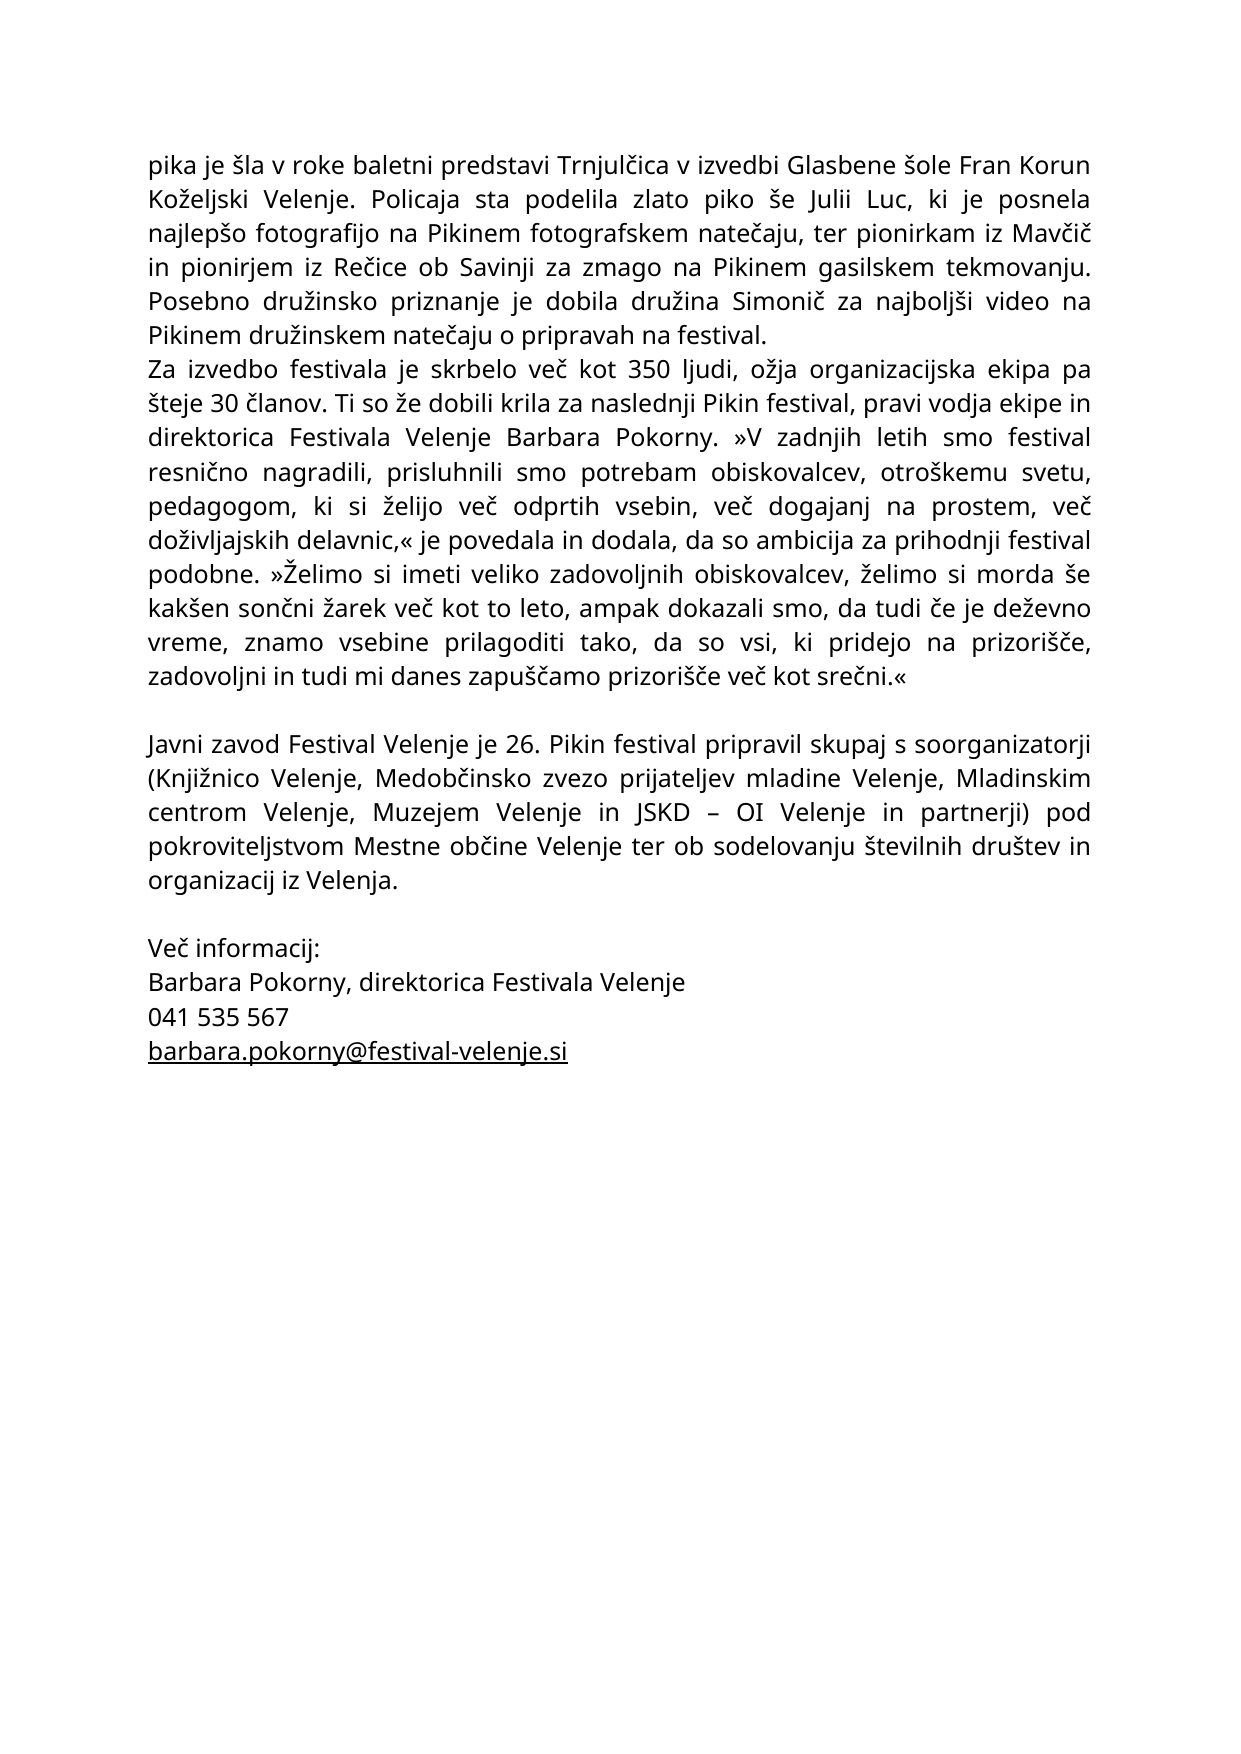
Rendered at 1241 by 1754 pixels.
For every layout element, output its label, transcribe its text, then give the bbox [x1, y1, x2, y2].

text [148, 148, 1093, 352]
text Za izvedbo festivala je skrbelo več kot 350 ljudi, ožja organizacijska ekipa pa šteje 30 članov. Ti so že dobili krila za naslednji Pikin festival, pravi vodja ekipe in direktorica Festivala Velenje Barbara Pokorny. »V zadnjih letih smo festival resnično nagradili, prisluhnili smo potrebam obiskovalcev, otroškemu svetu, pedagogom, ki si želijo več odprtih vsebin, več dogajanj na prostem, več doživljajskih delavnic,« je povedala in dodala, da so ambicija za prihodnji festival podobne. »Želimo si imeti veliko zadovoljnih obiskovalcev, želimo si morda še kakšen sončni žarek več kot to leto, ampak dokazali smo, da tudi če je deževno vreme, znamo vsebine prilagoditi tako, da so vsi, ki pridejo na prizorišče, zadovoljni in tudi mi danes zapuščamo prizorišče več kot srečni.« [148, 352, 1093, 693]
text barbara.pokorny@festival-velenje.si [148, 1033, 1093, 1067]
text Več informacij: [148, 931, 1093, 965]
text Javni zavod Festival Velenje je 26. Pikin festival pripravil skupaj s soorganizatorji (Knjižnico Velenje, Medobčinsko zvezo prijateljev mladine Velenje, Mladinskim centrom Velenje, Muzejem Velenje in JSKD – OI Velenje in partnerji) pod pokroviteljstvom Mestne občine Velenje ter ob sodelovanju številnih društev in organizacij iz Velenja. [148, 727, 1093, 897]
text Barbara Pokorny, direktorica Festivala Velenje [148, 965, 1093, 999]
text 041 535 567 [148, 999, 1093, 1033]
